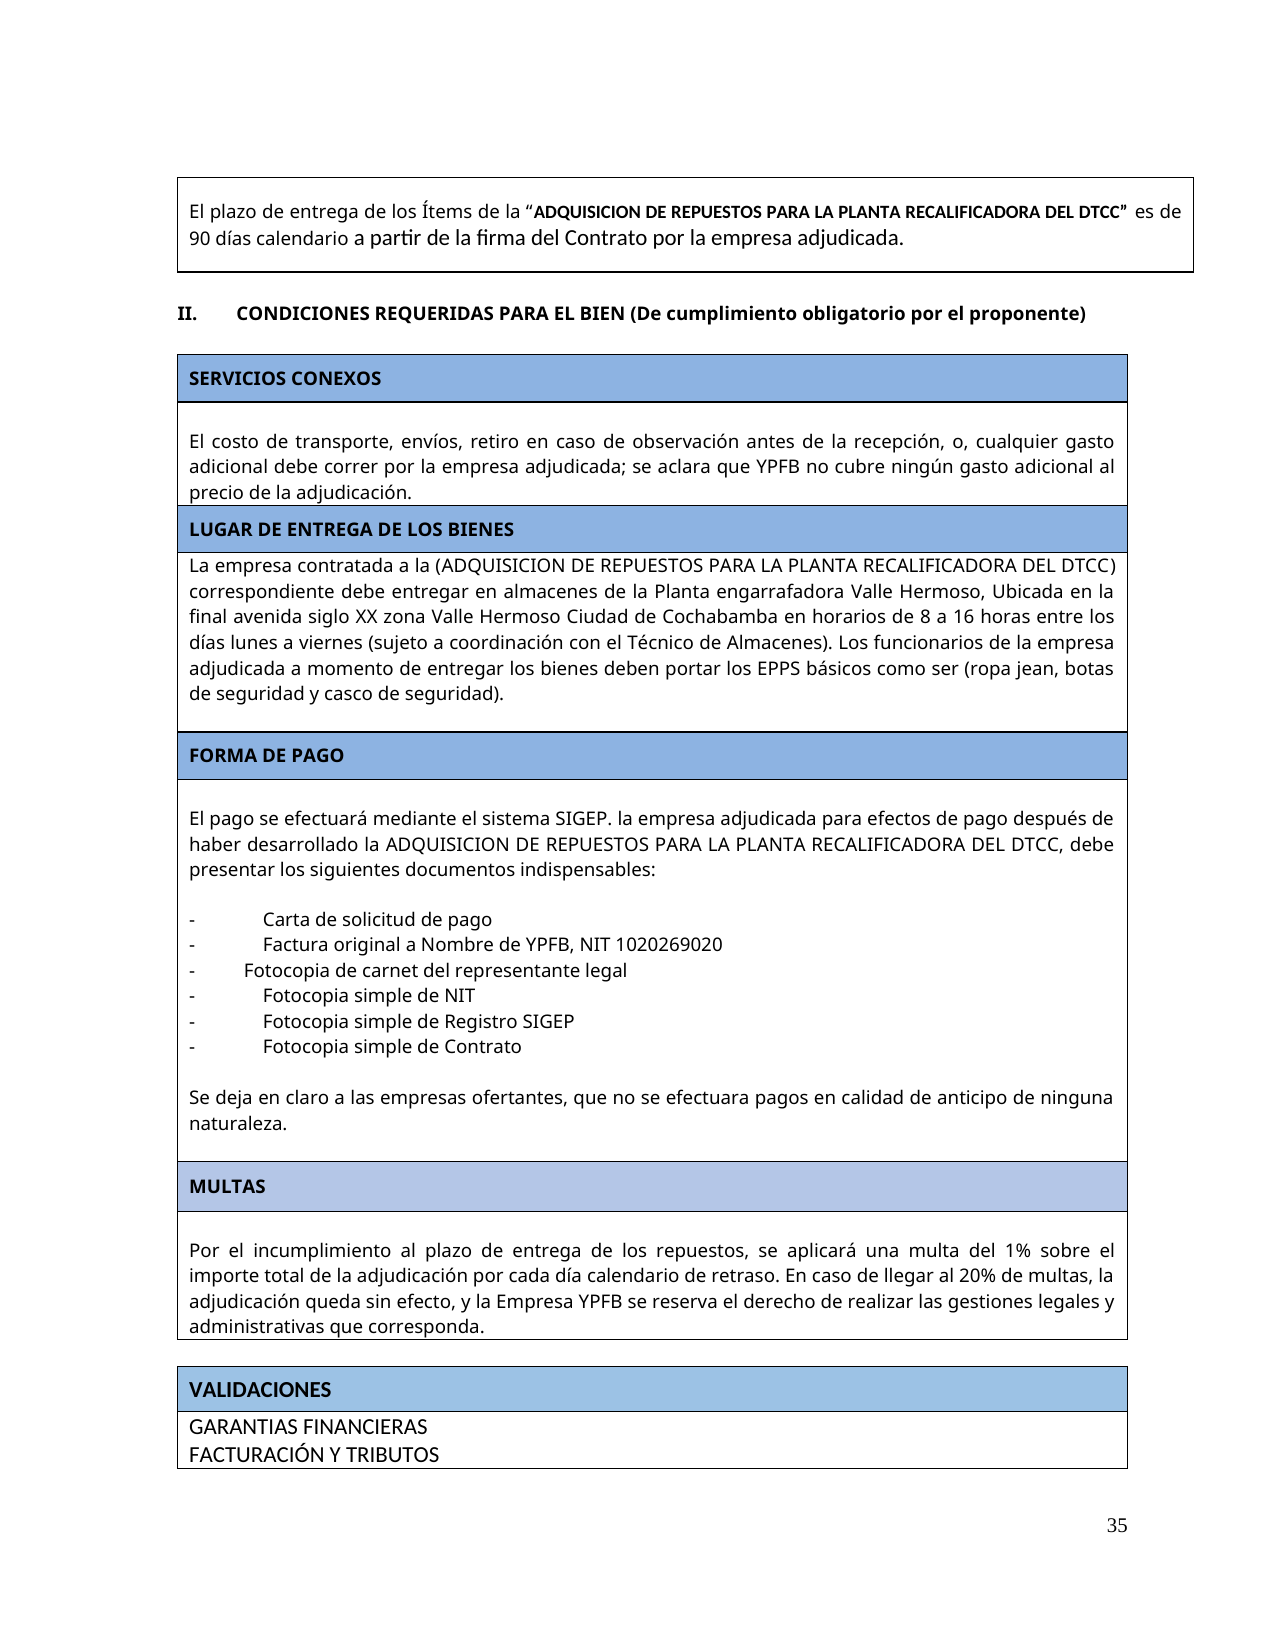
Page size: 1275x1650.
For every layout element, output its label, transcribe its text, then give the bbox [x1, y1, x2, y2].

table_cell La empresa contratada a la (ADQUISICION DE REPUESTOS PARA LA PLANTA RECALIFICADORA DEL DTCC) correspondiente debe entregar en almacenes de la Planta engarrafadora Valle Hermoso, Ubicada en la final avenida siglo XX zona Valle Hermoso Ciudad de Cochabamba en horarios de 8 a 16 horas entre los días lunes a viernes (sujeto a coordinación con el Técnico de Almacenes). Los funcionarios de la empresa adjudicada a momento de entregar los bienes deben portar los EPPS básicos como ser (ropa jean, botas de seguridad y casco de seguridad). [178, 553, 1127, 731]
table_cell LUGAR DE ENTREGA DE LOS BIENES [178, 506, 1127, 552]
table_cell El plazo de entrega de los Ítems de la “ADQUISICION DE REPUESTOS PARA LA PLANTA RECALIFICADORA DEL DTCC” es de 90 días calendario a partir de la firma del Contrato por la empresa adjudicada. [178, 178, 1193, 271]
table_header SERVICIOS CONEXOS [178, 355, 1127, 401]
table_header VALIDACIONES [178, 1367, 1127, 1411]
list CONDICIONES REQUERIDAS PARA EL BIEN (De cumplimiento obligatorio por el proponente) [177, 301, 1127, 326]
table_cell El pago se efectuará mediante el sistema SIGEP. la empresa adjudicada para efectos de pago después de haber desarrollado la ADQUISICION DE REPUESTOS PARA LA PLANTA RECALIFICADORA DEL DTCC, debe presentar los siguientes documentos indispensables: - Carta de solicitud de pago - Factura original a Nombre de YPFB, NIT 1020269020 - Fotocopia de carnet del representante legal - Fotocopia simple de NIT - Fotocopia simple de Registro SIGEP - Fotocopia simple de Contrato Se deja en claro a las empresas ofertantes, que no se efectuara pagos en calidad de anticipo de ninguna naturaleza. [178, 780, 1127, 1161]
table_cell FORMA DE PAGO [178, 733, 1127, 779]
table_cell Por el incumplimiento al plazo de entrega de los repuestos, se aplicará una multa del 1% sobre el importe total de la adjudicación por cada día calendario de retraso. En caso de llegar al 20% de multas, la adjudicación queda sin efecto, y se reserva el derecho de realizar las gestiones legales y administrativas que corresponda. [178, 1212, 1127, 1339]
table_cell MULTAS [178, 1162, 1127, 1211]
table_cell El costo de transporte, envíos, retiro en caso de observación antes de la recepción, o, cualquier gasto adicional debe correr por la empresa adjudicada; se aclara que YPFB no cubre ningún gasto adicional al precio de la adjudicación. [178, 403, 1127, 504]
table_cell GARANTIAS FINANCIERAS FACTURACIÓN Y TRIBUTOS [178, 1412, 1127, 1468]
